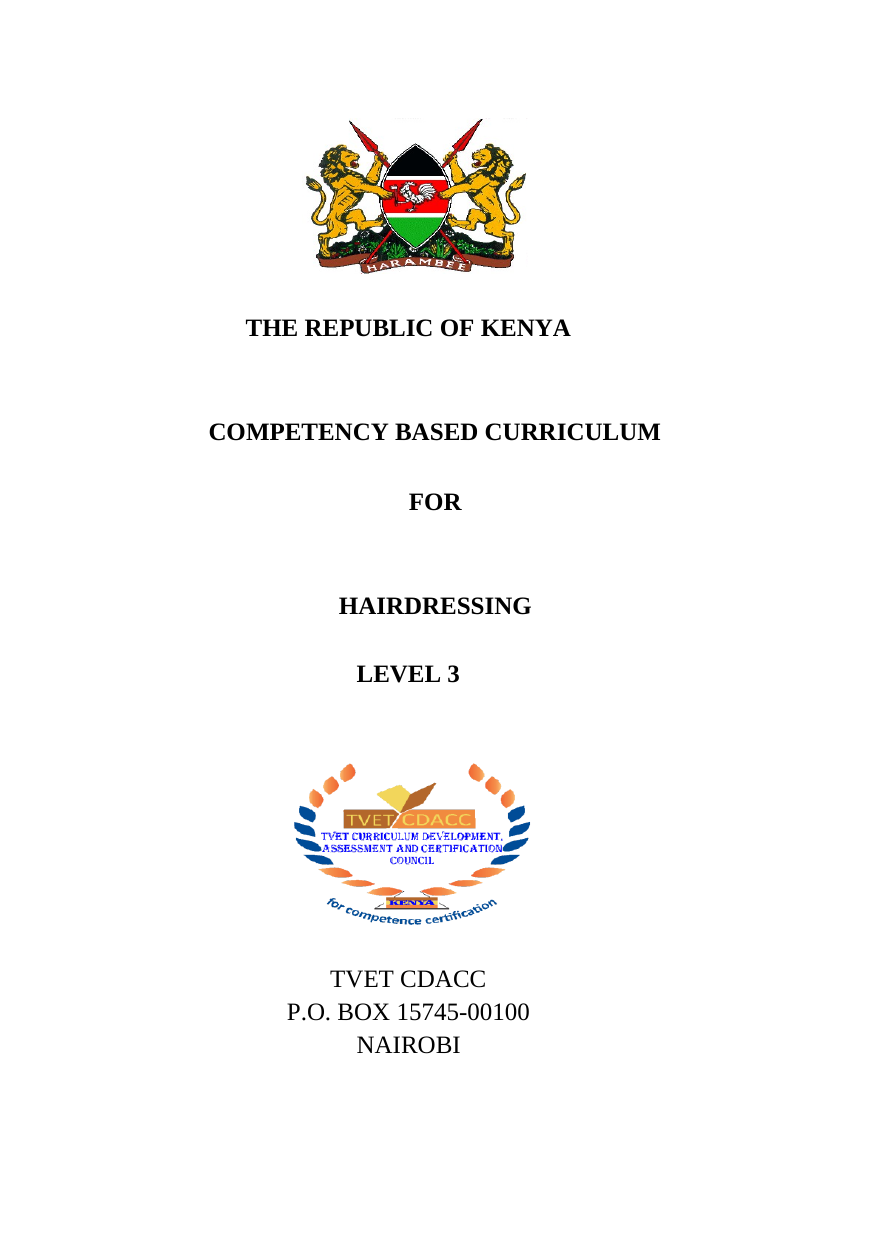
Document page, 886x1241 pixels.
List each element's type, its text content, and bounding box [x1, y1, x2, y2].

text FOR [193, 487, 677, 516]
text THE REPUBLIC OF KENYA [193, 313, 624, 342]
picture [291, 761, 532, 926]
text COMPETENCY BASED CURRICULUM [118, 417, 661, 446]
text NAIROBI [118, 1030, 698, 1059]
text LEVEL 3 [118, 659, 698, 688]
text HAIRDRESSING [193, 591, 678, 620]
picture [301, 118, 528, 274]
text P.O. BOX 15745-00100 [118, 997, 698, 1026]
text TVET CDACC [118, 964, 698, 993]
